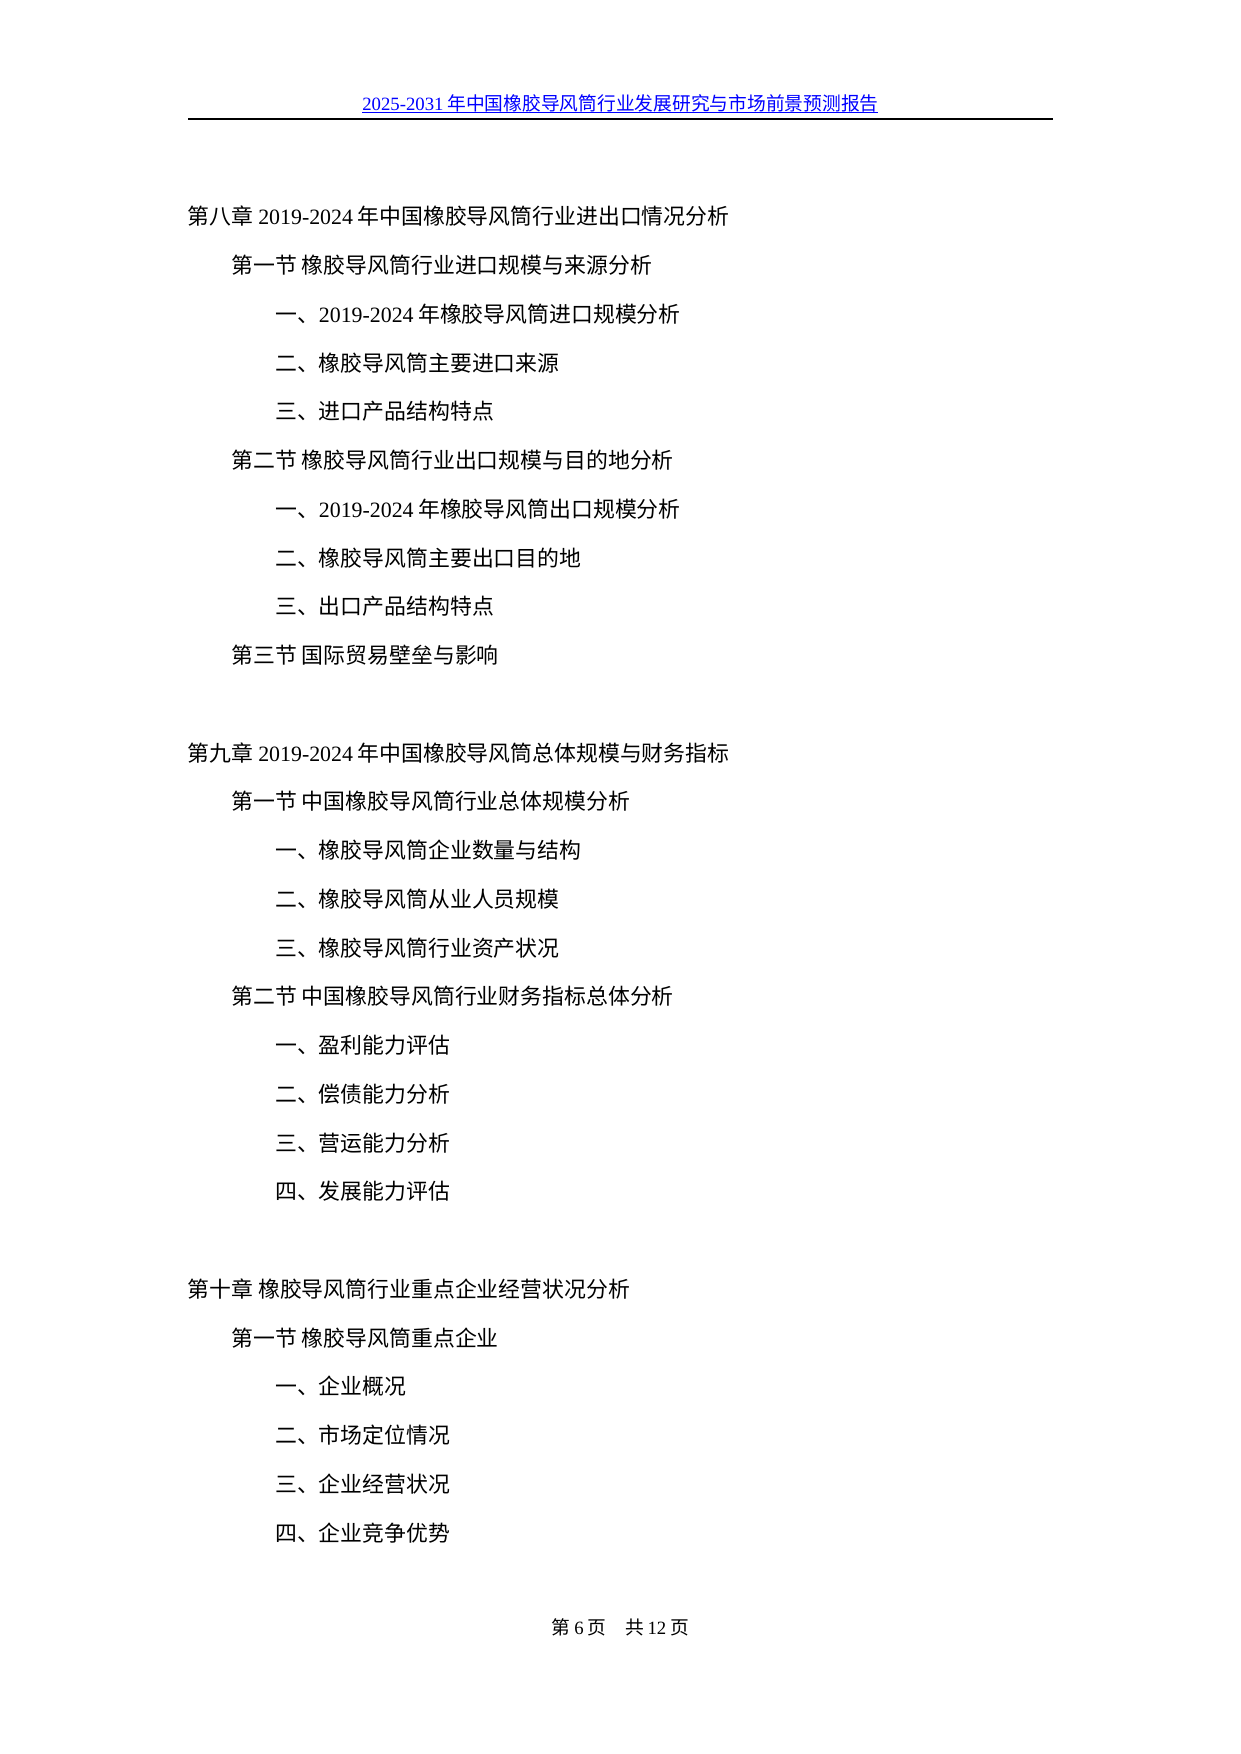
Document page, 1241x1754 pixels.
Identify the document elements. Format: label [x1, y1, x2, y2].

text [187, 150, 1053, 1548]
